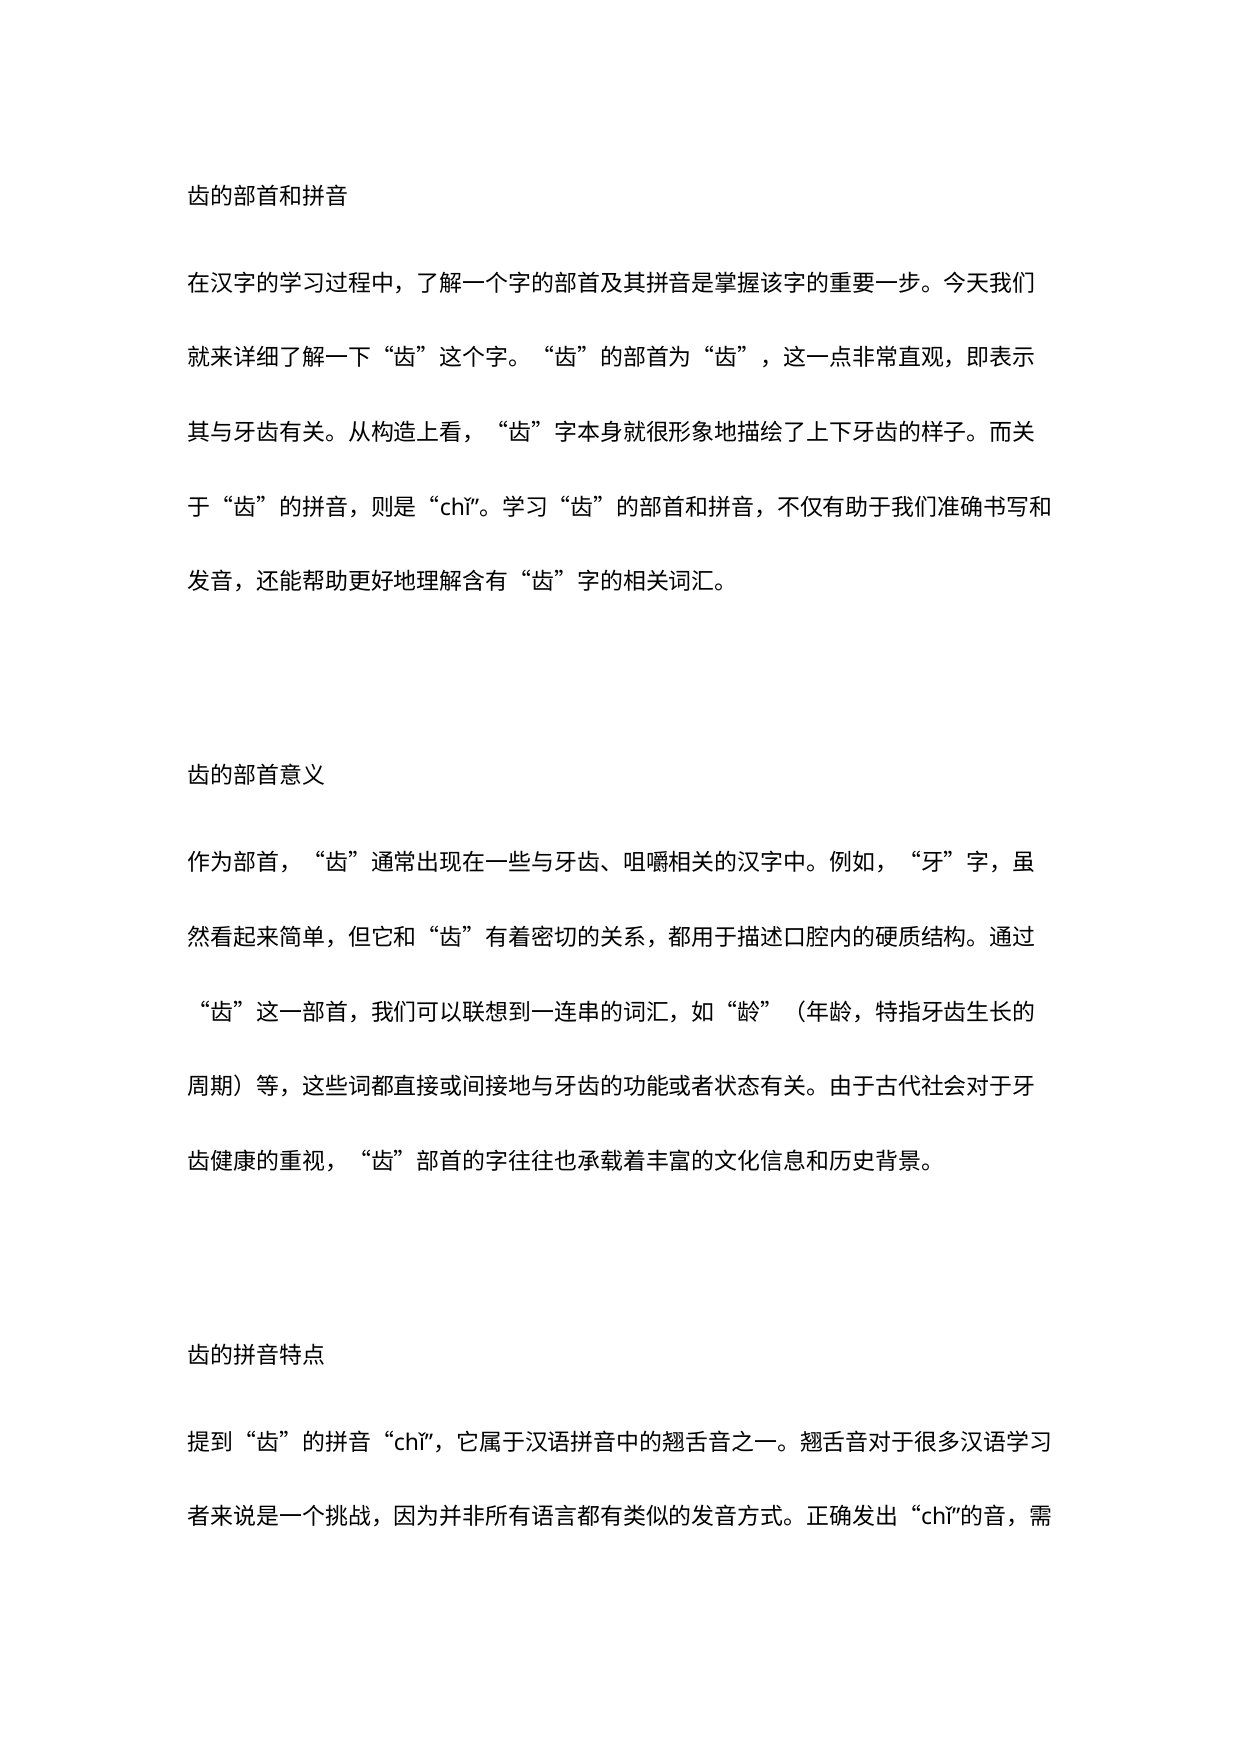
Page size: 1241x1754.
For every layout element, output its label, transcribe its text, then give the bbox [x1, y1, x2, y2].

text 作为部首，“齿”通常出现在一些与牙齿、咀嚼相关的汉字中。例如，“牙”字，虽然看起来简单，但它和“齿”有着密切的关系，都用于描述口腔内的硬质结构。通过“齿”这一部首，我们可以联想到一连串的词汇，如“龄”（年龄，特指牙齿生长的周期）等，这些词都直接或间接地与牙齿的功能或者状态有关。由于古代社会对于牙齿健康的重视，“齿”部首的字往往也承载着丰富的文化信息和历史背景。 [187, 828, 1053, 1192]
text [187, 1408, 1053, 1547]
text 齿的部首和拼音 [187, 162, 1053, 227]
text 齿的拼音特点 [187, 1321, 1053, 1386]
text 在汉字的学习过程中，了解一个字的部首及其拼音是掌握该字的重要一步。今天我们就来详细了解一下“齿”这个字。“齿”的部首为“齿”，这一点非常直观，即表示其与牙齿有关。从构造上看，“齿”字本身就很形象地描绘了上下牙齿的样子。而关于“齿”的拼音，则是“chǐ”。学习“齿”的部首和拼音，不仅有助于我们准确书写和发音，还能帮助更好地理解含有“齿”字的相关词汇。 [187, 248, 1053, 612]
text 齿的部首意义 [187, 742, 1053, 807]
